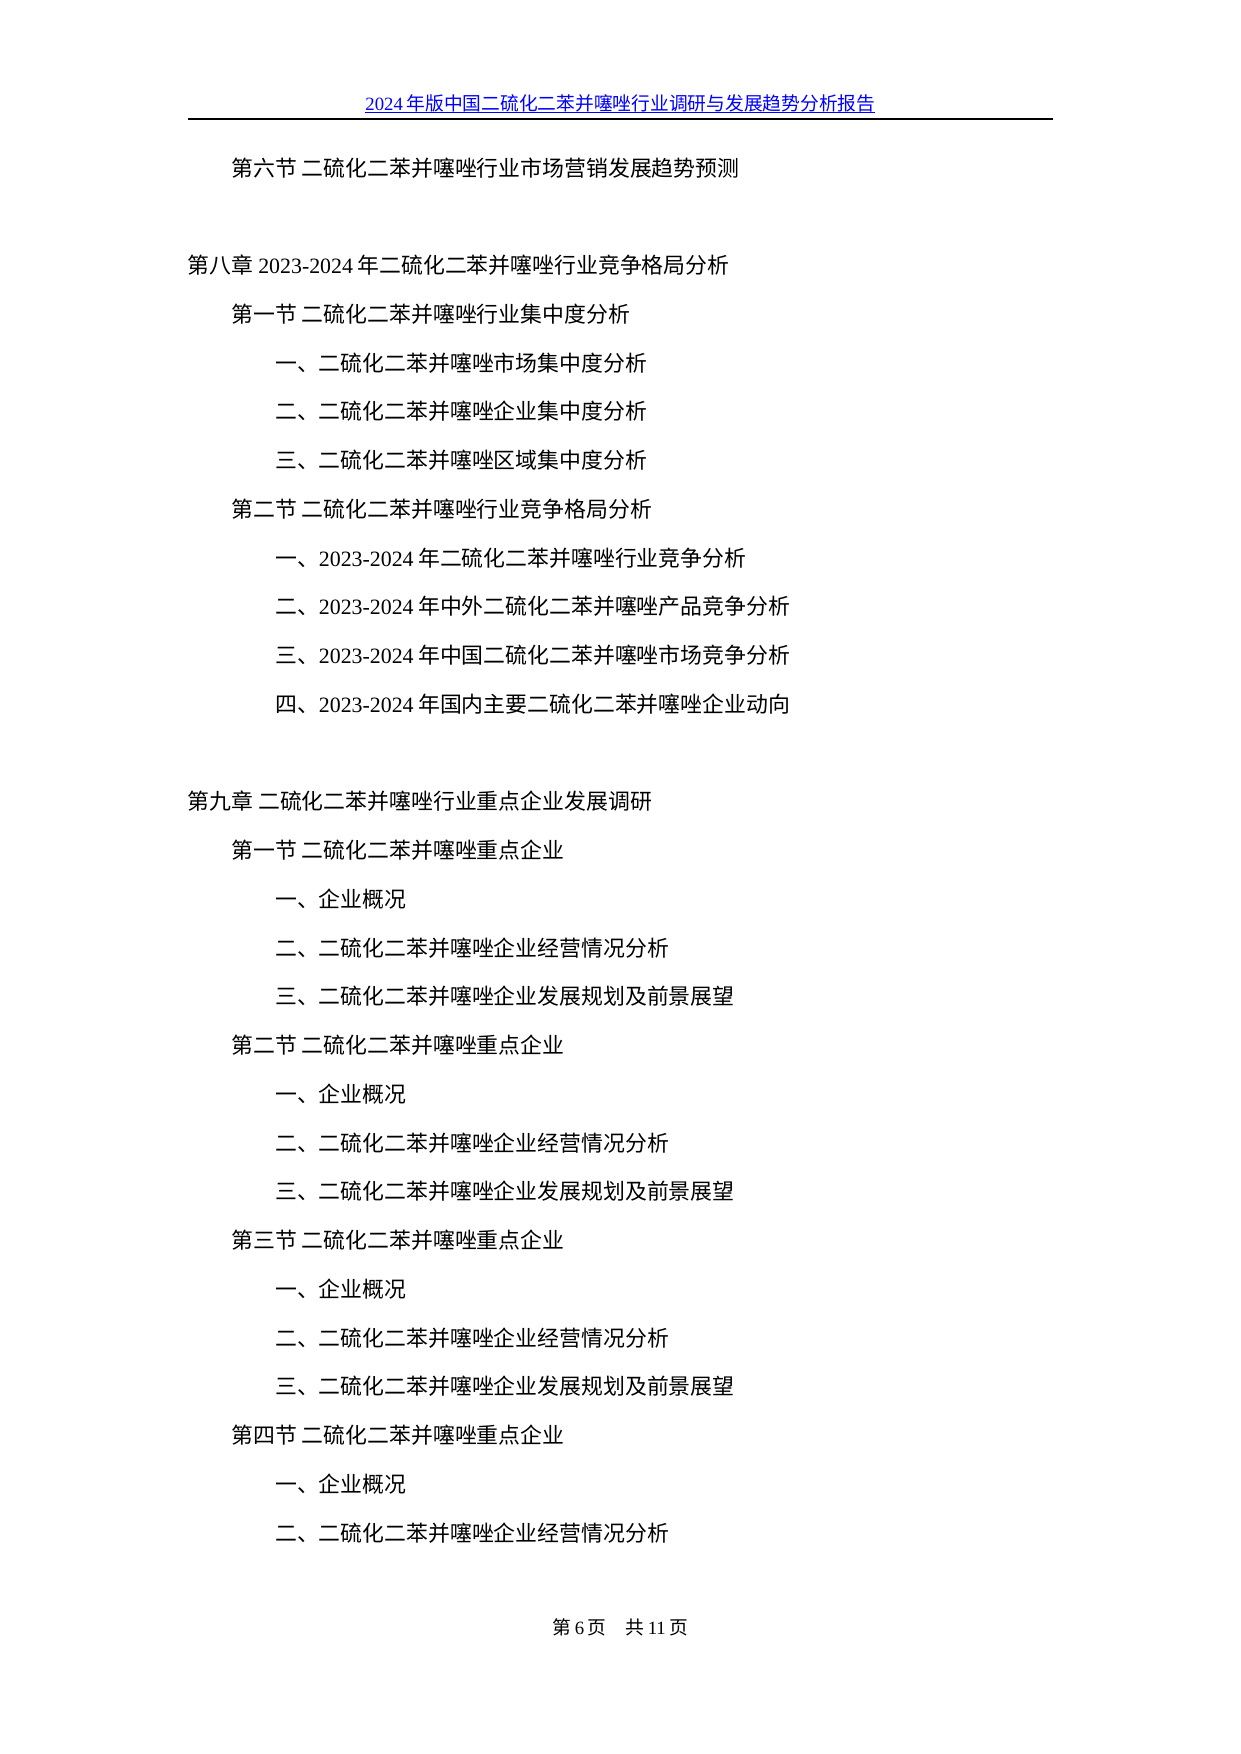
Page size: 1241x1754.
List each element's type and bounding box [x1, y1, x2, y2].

text [187, 150, 1053, 1548]
